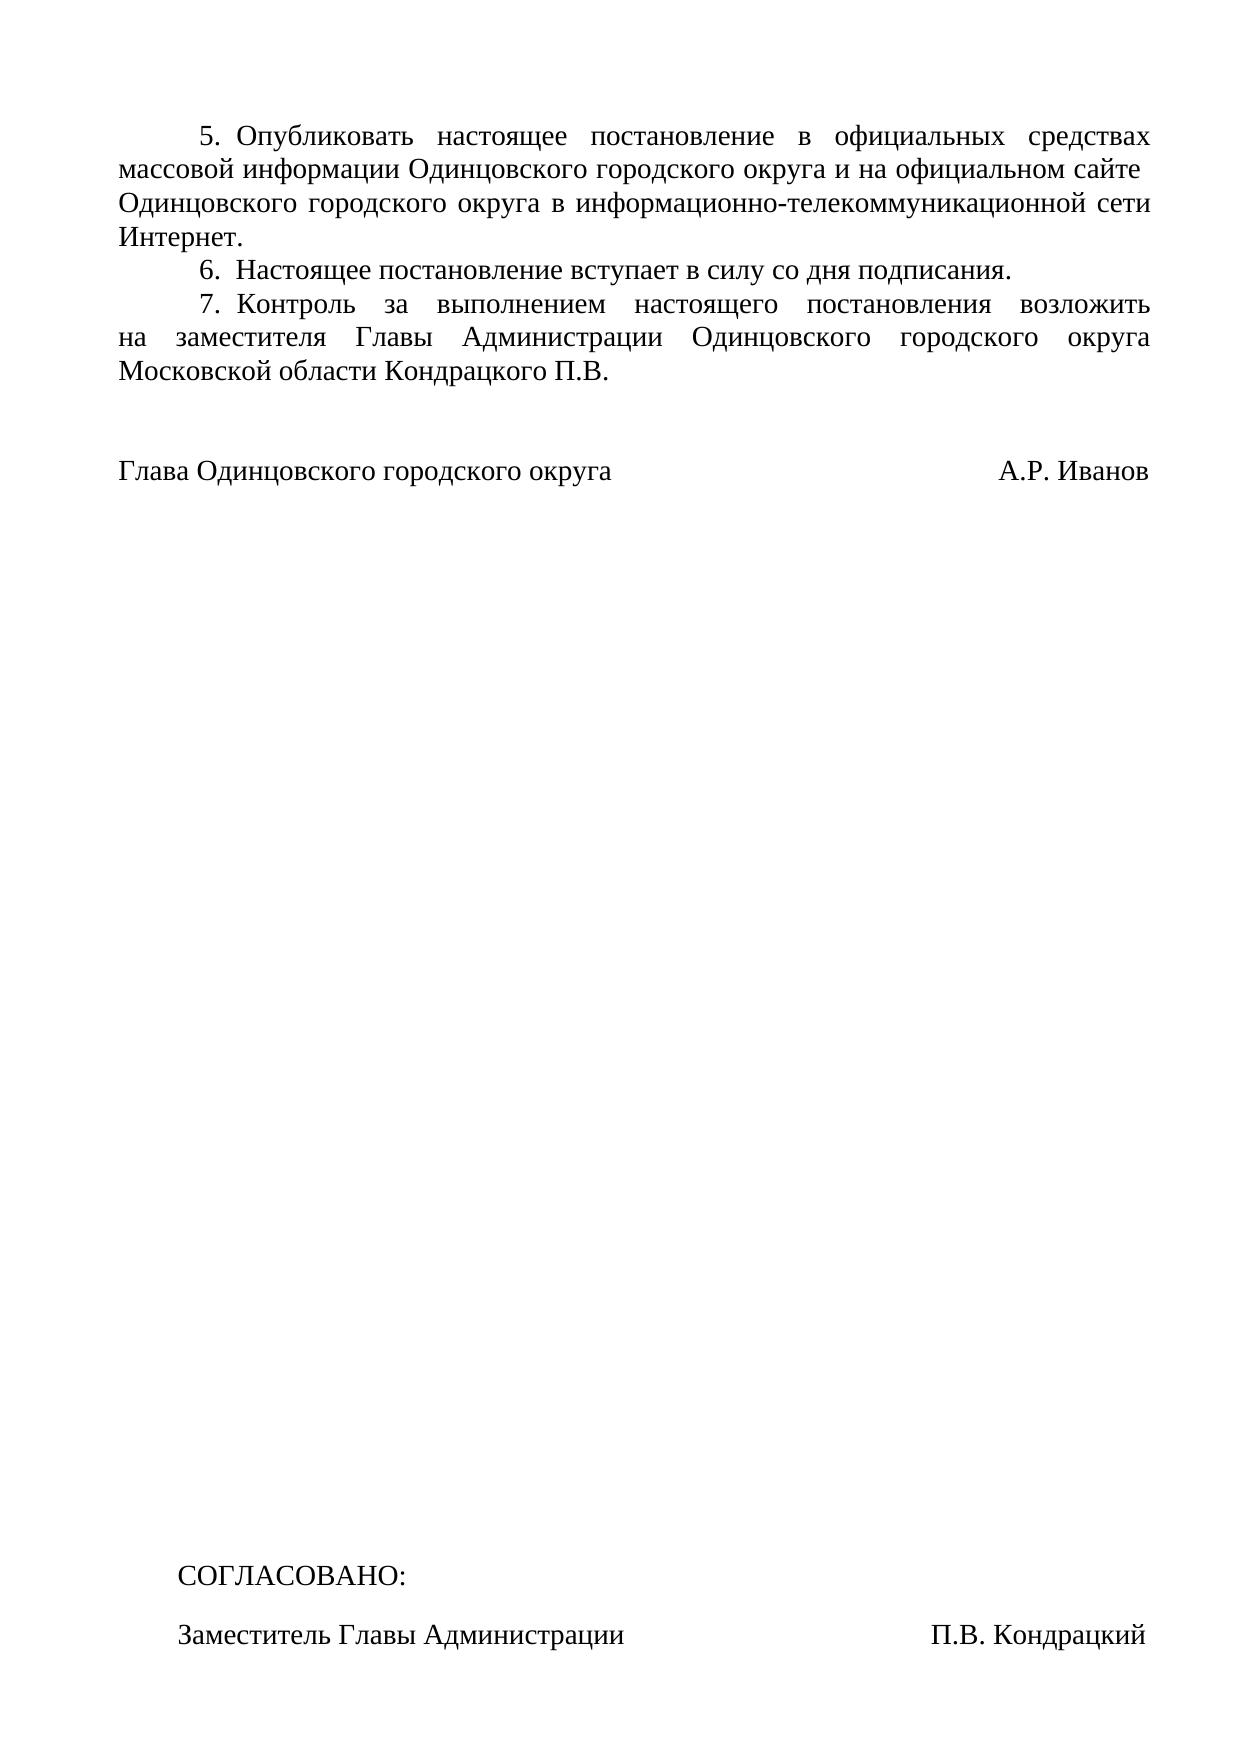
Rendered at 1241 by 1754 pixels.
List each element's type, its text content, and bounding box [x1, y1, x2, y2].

text 5. Опубликовать настоящее постановление в официальных средствах массовой информации Одинцовского городского округа и на официальном сайте Одинцовского городского округа в информационно-телекоммуникационной сети Интернет. [118, 118, 1151, 252]
text СОГЛАСОВАНО: [177, 1558, 1152, 1592]
text Глава Одинцовского городского округа А.Р. Иванов [118, 453, 1152, 487]
text 6. Настоящее постановление вступает в силу со дня подписания. [118, 252, 1151, 286]
text Заместитель Главы Администрации П.В. Кондрацкий [177, 1617, 1152, 1651]
text 7. Контроль за выполнением настоящего постановления возложить на заместителя Главы Администрации Одинцовского городского округа Московской области Кондрацкого П.В. [118, 286, 1151, 386]
